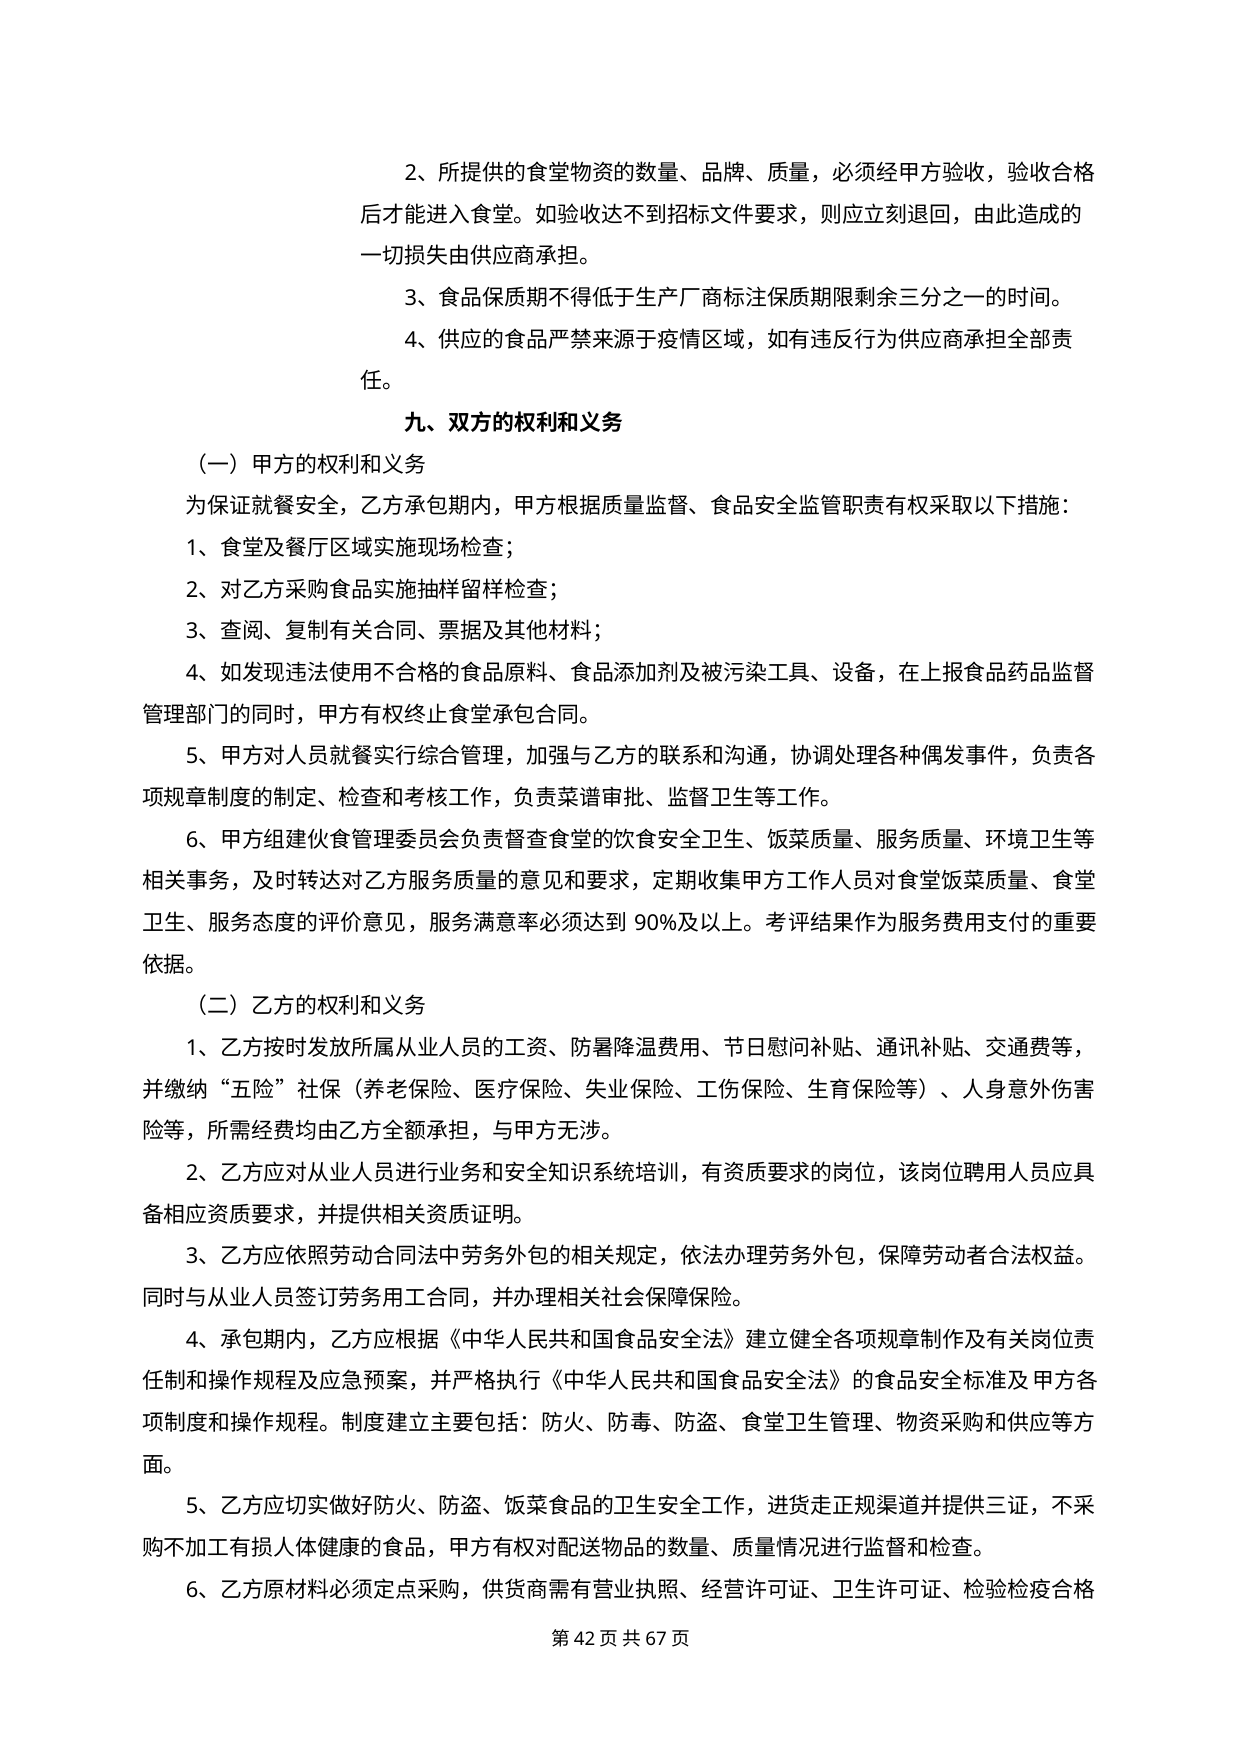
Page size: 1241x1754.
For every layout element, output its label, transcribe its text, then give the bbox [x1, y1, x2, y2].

text 5、乙方应切实做好防火、防盗、饭菜食品的卫生安全工作，进货走正规渠道并提供三证，不采购不加工有损人体健康的食品，甲方有权对配送物品的数量、质量情况进行监督和检查。 [142, 1480, 1098, 1564]
text 1、食堂及餐厅区域实施现场检查； [142, 522, 1098, 564]
text 4、如发现违法使用不合格的食品原料、食品添加剂及被污染工具、设备，在上报食品药品监督管理部门的同时，甲方有权终止食堂承包合同。 [142, 647, 1098, 730]
text 6、甲方组建伙食管理委员会负责督查食堂的饮食安全卫生、饭菜质量、服务质量、环境卫生等相关事务，及时转达对乙方服务质量的意见和要求，定期收集甲方工作人员对食堂饭菜质量、食堂卫生、服务态度的评价意见，服务满意率必须达到90%及以上。考评结果作为服务费用支付的重要依据。 [142, 814, 1098, 980]
text 3、查阅、复制有关合同、票据及其他材料； [142, 605, 1098, 647]
text 4、供应的食品严禁来源于疫情区域，如有违反行为供应商承担全部责任。 [361, 314, 1098, 397]
text （二）乙方的权利和义务 [142, 980, 1098, 1022]
text 为保证就餐安全，乙方承包期内，甲方根据质量监督、食品安全监管职责有权采取以下措施： [142, 480, 1098, 522]
text 4、承包期内，乙方应根据《中华人民共和国食品安全法》建立健全各项规章制作及有关岗位责任制和操作规程及应急预案，并严格执行《中华人民共和国食品安全法》的食品安全标准及甲方各项制度和操作规程。制度建立主要包括：防火、防毒、防盗、食堂卫生管理、物资采购和供应等方面。 [142, 1314, 1098, 1480]
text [142, 1564, 1098, 1605]
text 2、对乙方采购食品实施抽样留样检查； [142, 564, 1098, 605]
text （一）甲方的权利和义务 [142, 439, 1098, 480]
text 1、乙方按时发放所属从业人员的工资、防暑降温费用、节日慰问补贴、通讯补贴、交通费等，并缴纳“五险”社保（养老保险、医疗保险、失业保险、工伤保险、生育保险等）、人身意外伤害险等，所需经费均由乙方全额承担，与甲方无涉。 [142, 1022, 1098, 1147]
text 5、甲方对人员就餐实行综合管理，加强与乙方的联系和沟通，协调处理各种偶发事件，负责各项规章制度的制定、检查和考核工作，负责菜谱审批、监督卫生等工作。 [142, 730, 1098, 814]
text 3、食品保质期不得低于生产厂商标注保质期限剩余三分之一的时间。 [361, 272, 1098, 314]
text 2、所提供的食堂物资的数量、品牌、质量，必须经甲方验收，验收合格后才能进入食堂。如验收达不到招标文件要求，则应立刻退回，由此造成的一切损失由供应商承担。 [361, 147, 1098, 272]
text 2、乙方应对从业人员进行业务和安全知识系统培训，有资质要求的岗位，该岗位聘用人员应具备相应资质要求，并提供相关资质证明。 [142, 1147, 1098, 1230]
text 3、乙方应依照劳动合同法中劳务外包的相关规定，依法办理劳务外包，保障劳动者合法权益。同时与从业人员签订劳务用工合同，并办理相关社会保障保险。 [142, 1230, 1098, 1314]
text 九、双方的权利和义务 [361, 397, 1098, 439]
